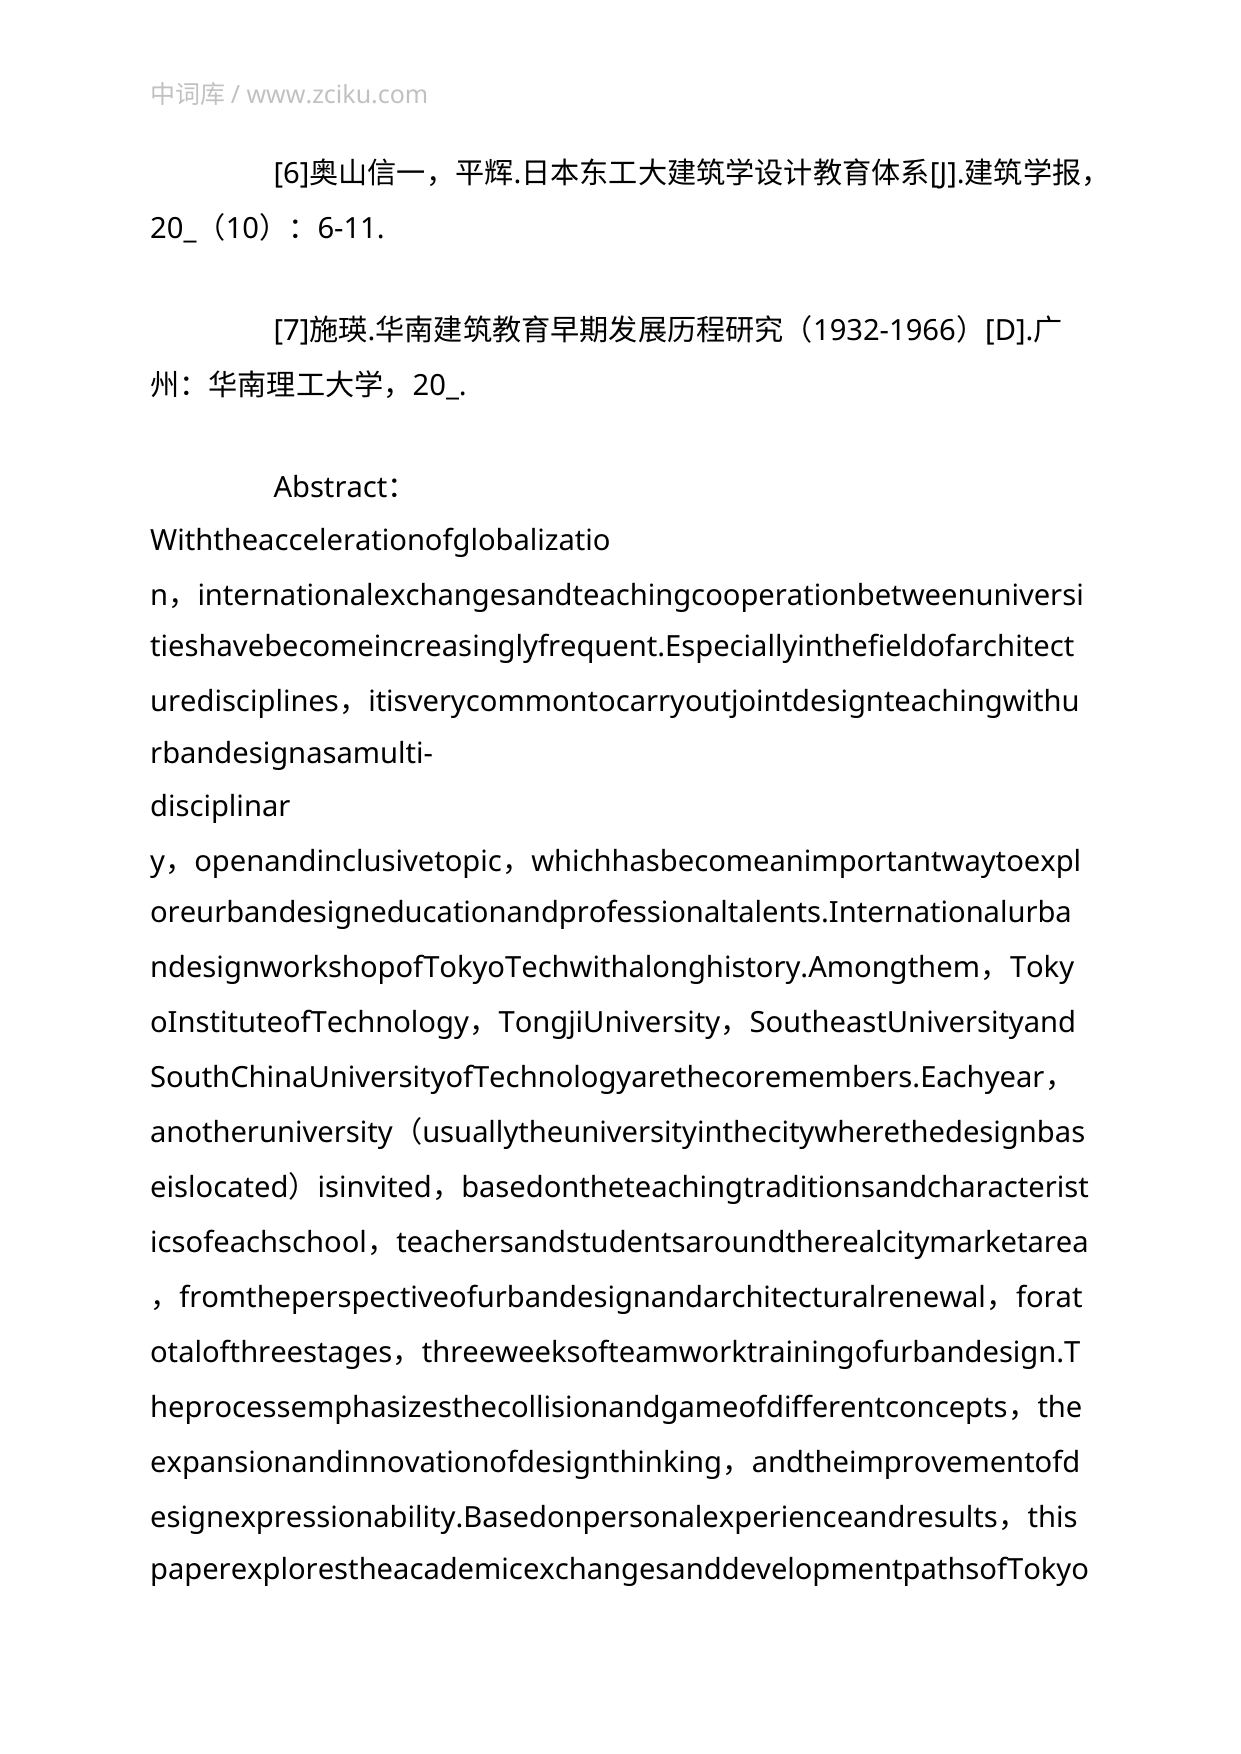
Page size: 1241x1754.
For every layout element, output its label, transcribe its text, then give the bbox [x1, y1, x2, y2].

text [7]施瑛.华南建筑教育早期发展历程研究（1932-1966）[D].广州：华南理工大学，20_. [150, 307, 1090, 404]
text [150, 464, 1090, 1588]
text [6]奥山信一，平辉.日本东工大建筑学设计教育体系[J].建筑学报，20_（10）：6-11. [150, 150, 1090, 247]
